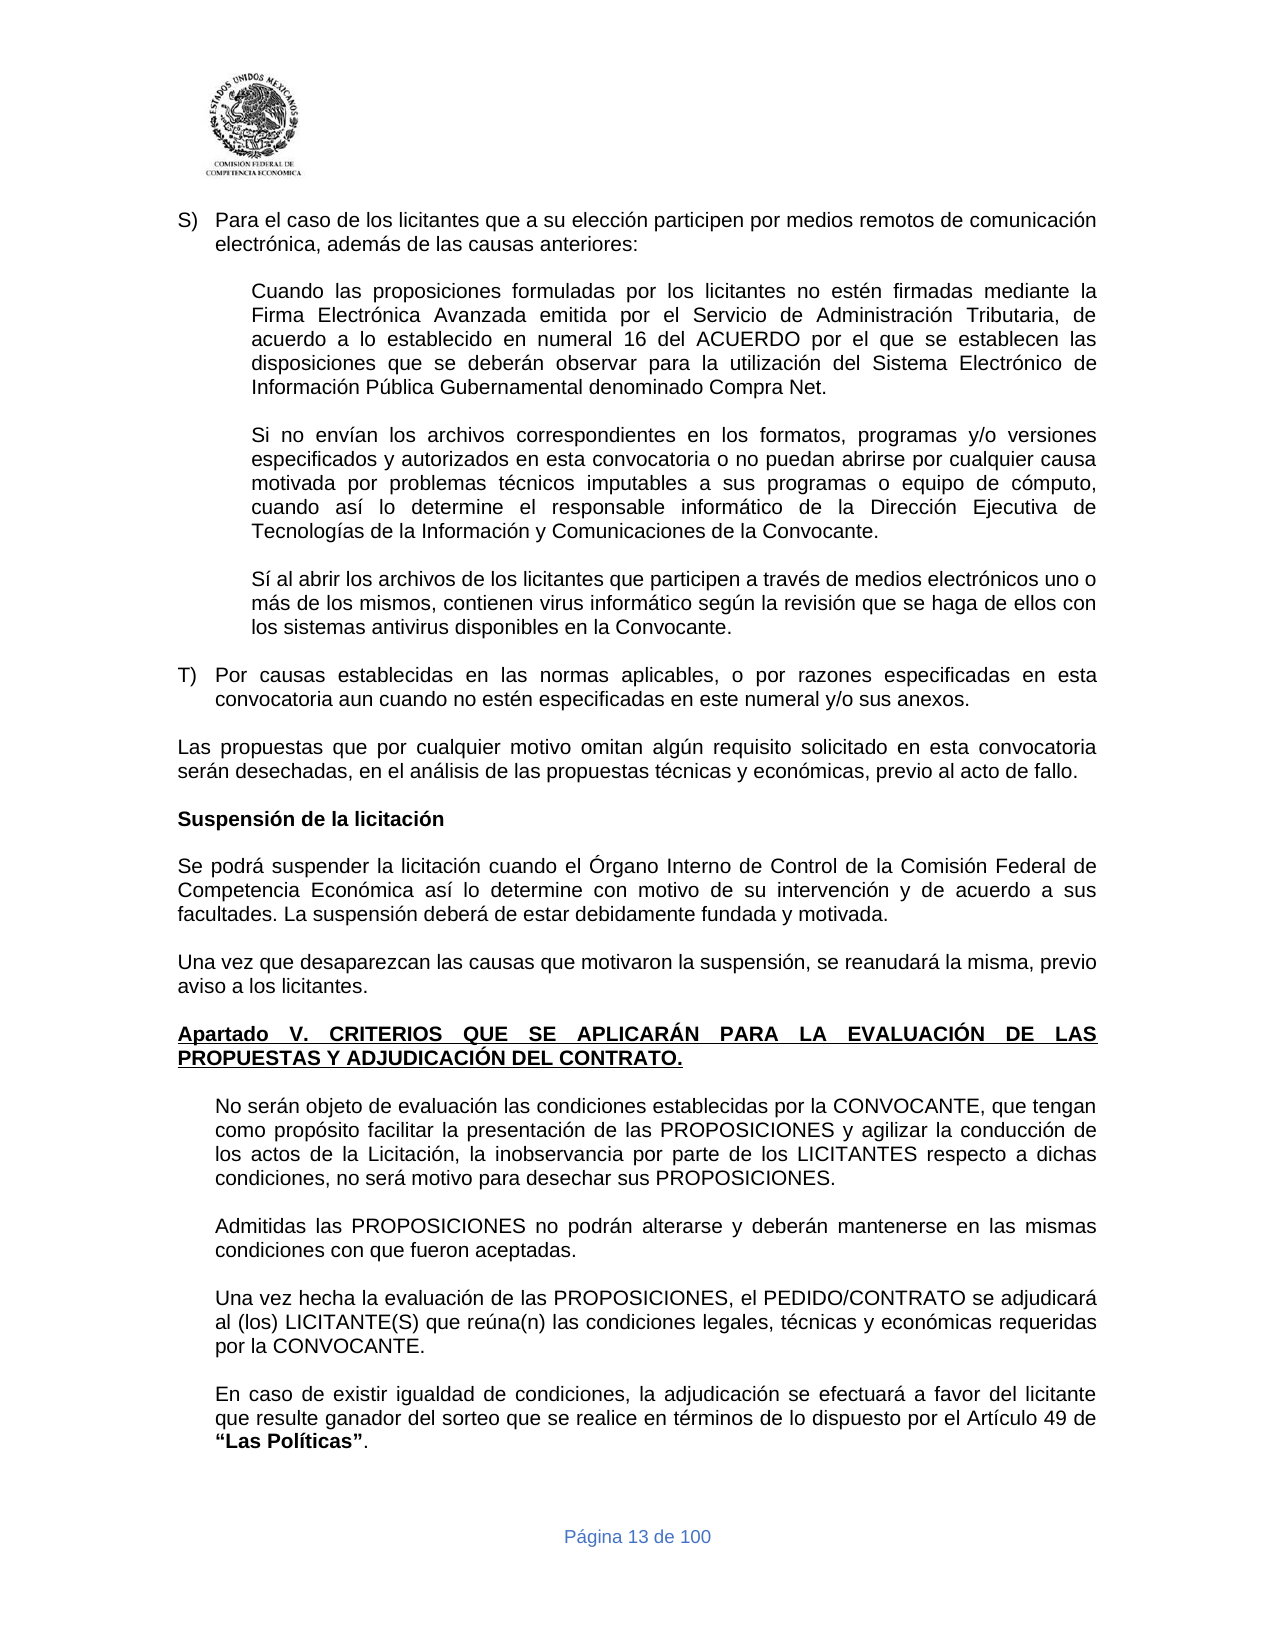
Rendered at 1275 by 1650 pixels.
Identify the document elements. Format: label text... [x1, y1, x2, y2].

text Cuando las proposiciones formuladas por los licitantes no estén firmadas mediante la Firma Electrónica Avanzada emitida por el Servicio de Administración Tributaria, de acuerdo a lo establecido en numeral 16 del ACUERDO por el que se establecen las disposiciones que se deberán observar para la utilización del Sistema Electrónico de Información Pública Gubernamental denominado Compra Net. [251, 279, 1098, 399]
picture [188, 73, 322, 179]
list Por causas establecidas en las normas aplicables, o por razones especificadas en esta convocatoria aun cuando no estén especificadas en este numeral y/o sus anexos. [177, 663, 1098, 711]
text Una vez que desaparezcan las causas que motivaron la suspensión, se reanudará la misma, previo aviso a los licitantes. [177, 950, 1098, 998]
text Suspensión de la licitación [177, 806, 1098, 830]
list Admitidas las PROPOSICIONES no podrán alterarse y deberán mantenerse en las mismas condiciones con que fueron aceptadas. [215, 1214, 1098, 1262]
list Apartado V. CRITERIOS QUE SE APLICARÁN PARA LA EVALUACIÓN DE LAS PROPUESTAS Y ADJUDICACIÓN DEL CONTRATO. [177, 1022, 1098, 1043]
text Sí al abrir los archivos de los licitantes que participen a través de medios electrónicos uno o más de los mismos, contienen virus informático según la revisión que se haga de ellos con los sistemas antivirus disponibles en la Convocante. [251, 567, 1098, 639]
list Apartado V. CRITERIOS QUE SE APLICARÁN PARA LA EVALUACIÓN DE LAS PROPUESTAS Y ADJUDICACIÓN DEL CONTRATO. [177, 1044, 1098, 1070]
text Se podrá suspender la licitación cuando el Órgano Interno de Control de la Comisión Federal de Competencia Económica así lo determine con motivo de su intervención y de acuerdo a sus facultades. La suspensión deberá de estar debidamente fundada y motivada. [177, 854, 1098, 926]
text Si no envían los archivos correspondientes en los formatos, programas y/o versiones especificados y autorizados en esta convocatoria o no puedan abrirse por cualquier causa motivada por problemas técnicos imputables a sus programas o equipo de cómputo, cuando así lo determine el responsable informático de la Dirección Ejecutiva de Tecnologías de la Información y Comunicaciones de la Convocante. [251, 423, 1098, 543]
list No serán objeto de evaluación las condiciones establecidas por la CONVOCANTE, que tengan como propósito facilitar la presentación de las PROPOSICIONES y agilizar la conducción de los actos de la Licitación, la inobservancia por parte de los LICITANTES respecto a dichas condiciones, no será motivo para desechar sus PROPOSICIONES. [215, 1094, 1098, 1190]
list Para el caso de los licitantes que a su elección participen por medios remotos de comunicación electrónica, además de las causas anteriores: [177, 207, 1098, 255]
list En caso de existir igualdad de condiciones, la adjudicación se efectuará a favor del licitante que resulte ganador del sorteo que se realice en términos de lo dispuesto por el Artículo 49 de “Las Políticas”. [215, 1381, 1098, 1453]
list Una vez hecha la evaluación de las PROPOSICIONES, el PEDIDO/CONTRATO se adjudicará al (los) LICITANTE(S) que reúna(n) las condiciones legales, técnicas y económicas requeridas por la CONVOCANTE. [215, 1286, 1098, 1357]
text Las propuestas que por cualquier motivo omitan algún requisito solicitado en esta convocatoria serán desechadas, en el análisis de las propuestas técnicas y económicas, previo al acto de fallo. [177, 734, 1098, 782]
